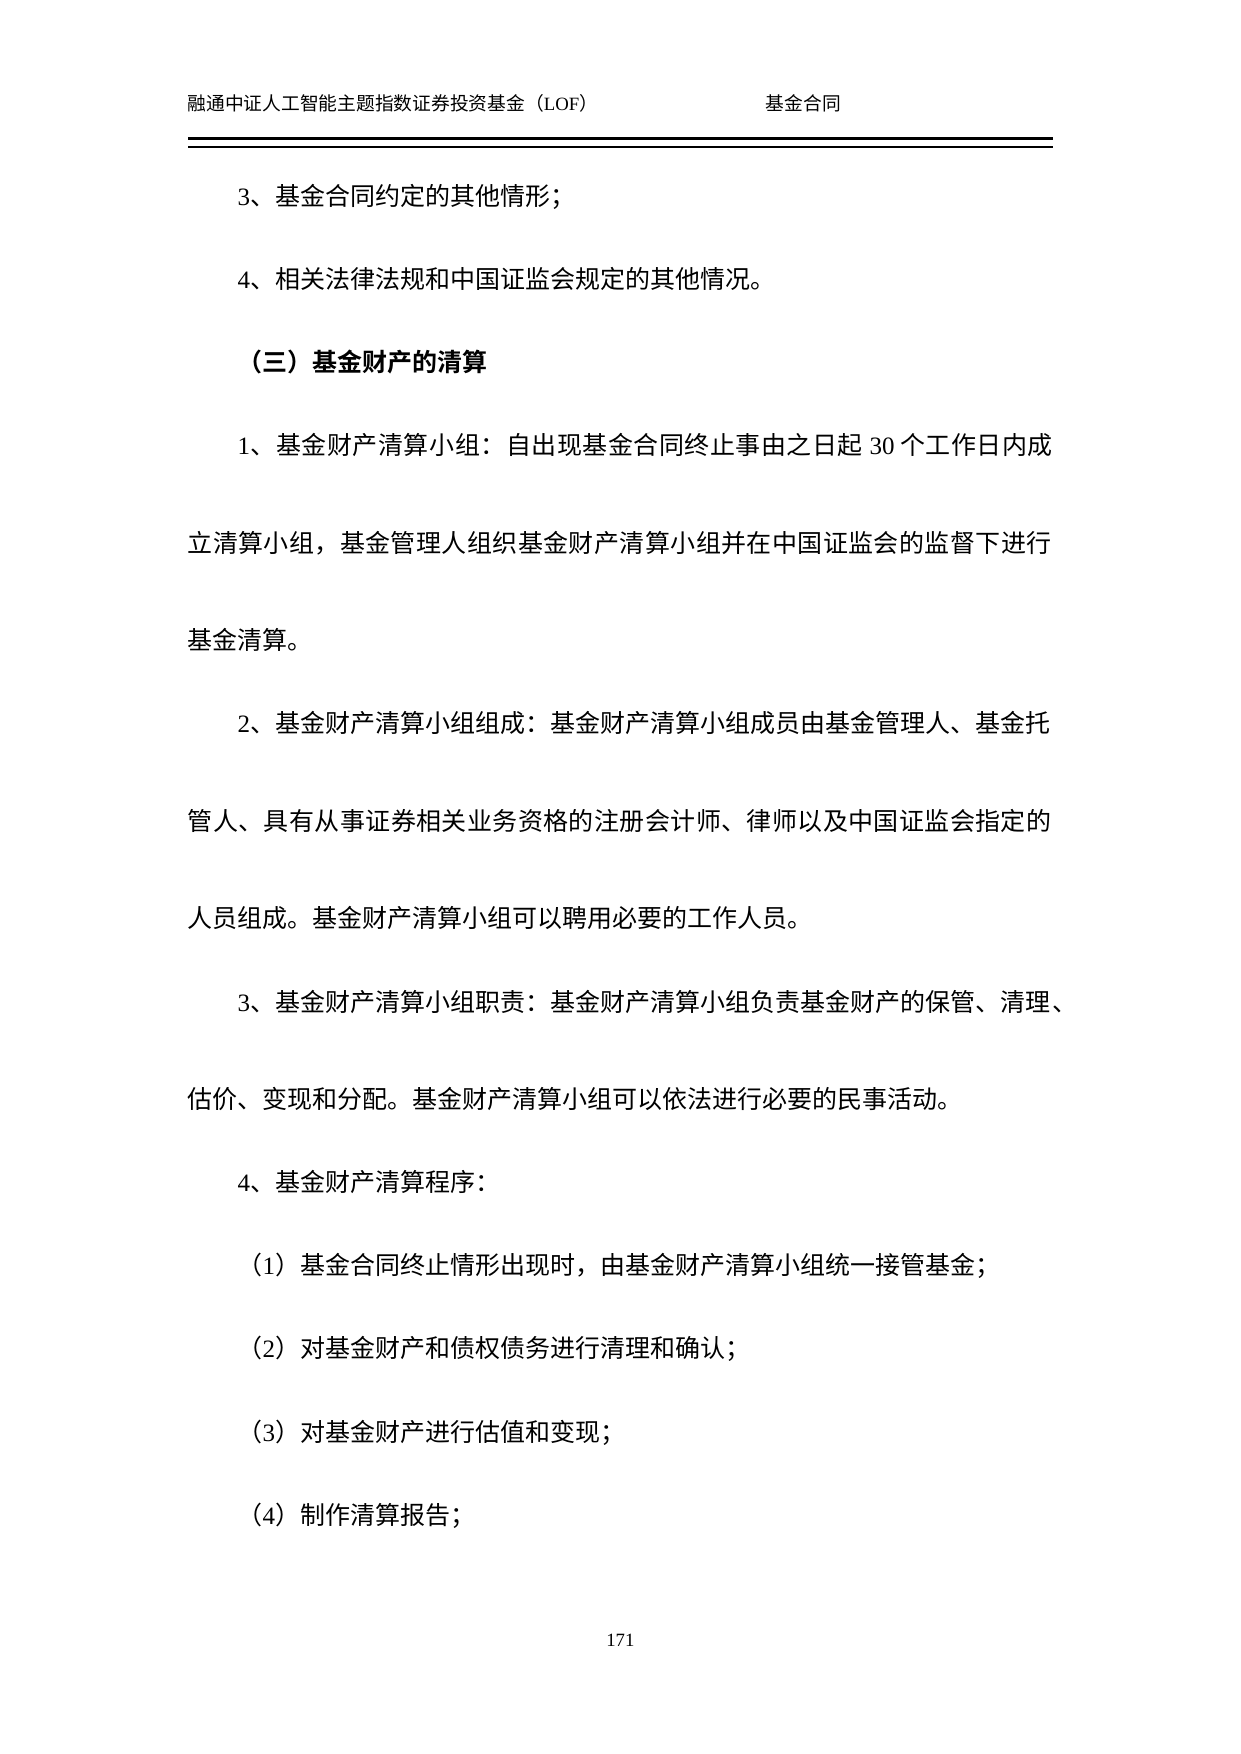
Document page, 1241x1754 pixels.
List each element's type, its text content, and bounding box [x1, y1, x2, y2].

text 2、基金财产清算小组组成：基金财产清算小组成员由基金管理人、基金托管人、具有从事证券相关业务资格的注册会计师、律师以及中国证监会指定的人员组成。基金财产清算小组可以聘用必要的工作人员。 [187, 689, 1053, 949]
text 1、基金财产清算小组：自出现基金合同终止事由之日起30个工作日内成立清算小组，基金管理人组织基金财产清算小组并在中国证监会的监督下进行基金清算。 [187, 411, 1053, 671]
text 4、基金财产清算程序： [187, 1148, 1053, 1213]
text （2）对基金财产和债权债务进行清理和确认； [187, 1314, 1053, 1379]
text 4、相关法律法规和中国证监会规定的其他情况。 [187, 245, 1053, 310]
text （1）基金合同终止情形出现时，由基金财产清算小组统一接管基金； [187, 1231, 1053, 1296]
text （3）对基金财产进行估值和变现； [187, 1398, 1053, 1463]
text （4）制作清算报告； [187, 1481, 1053, 1546]
text 3、基金合同约定的其他情形； [187, 162, 1053, 227]
text 3、基金财产清算小组职责：基金财产清算小组负责基金财产的保管、清理、估价、变现和分配。基金财产清算小组可以依法进行必要的民事活动。 [187, 968, 1053, 1130]
text （三）基金财产的清算 [187, 328, 1053, 393]
